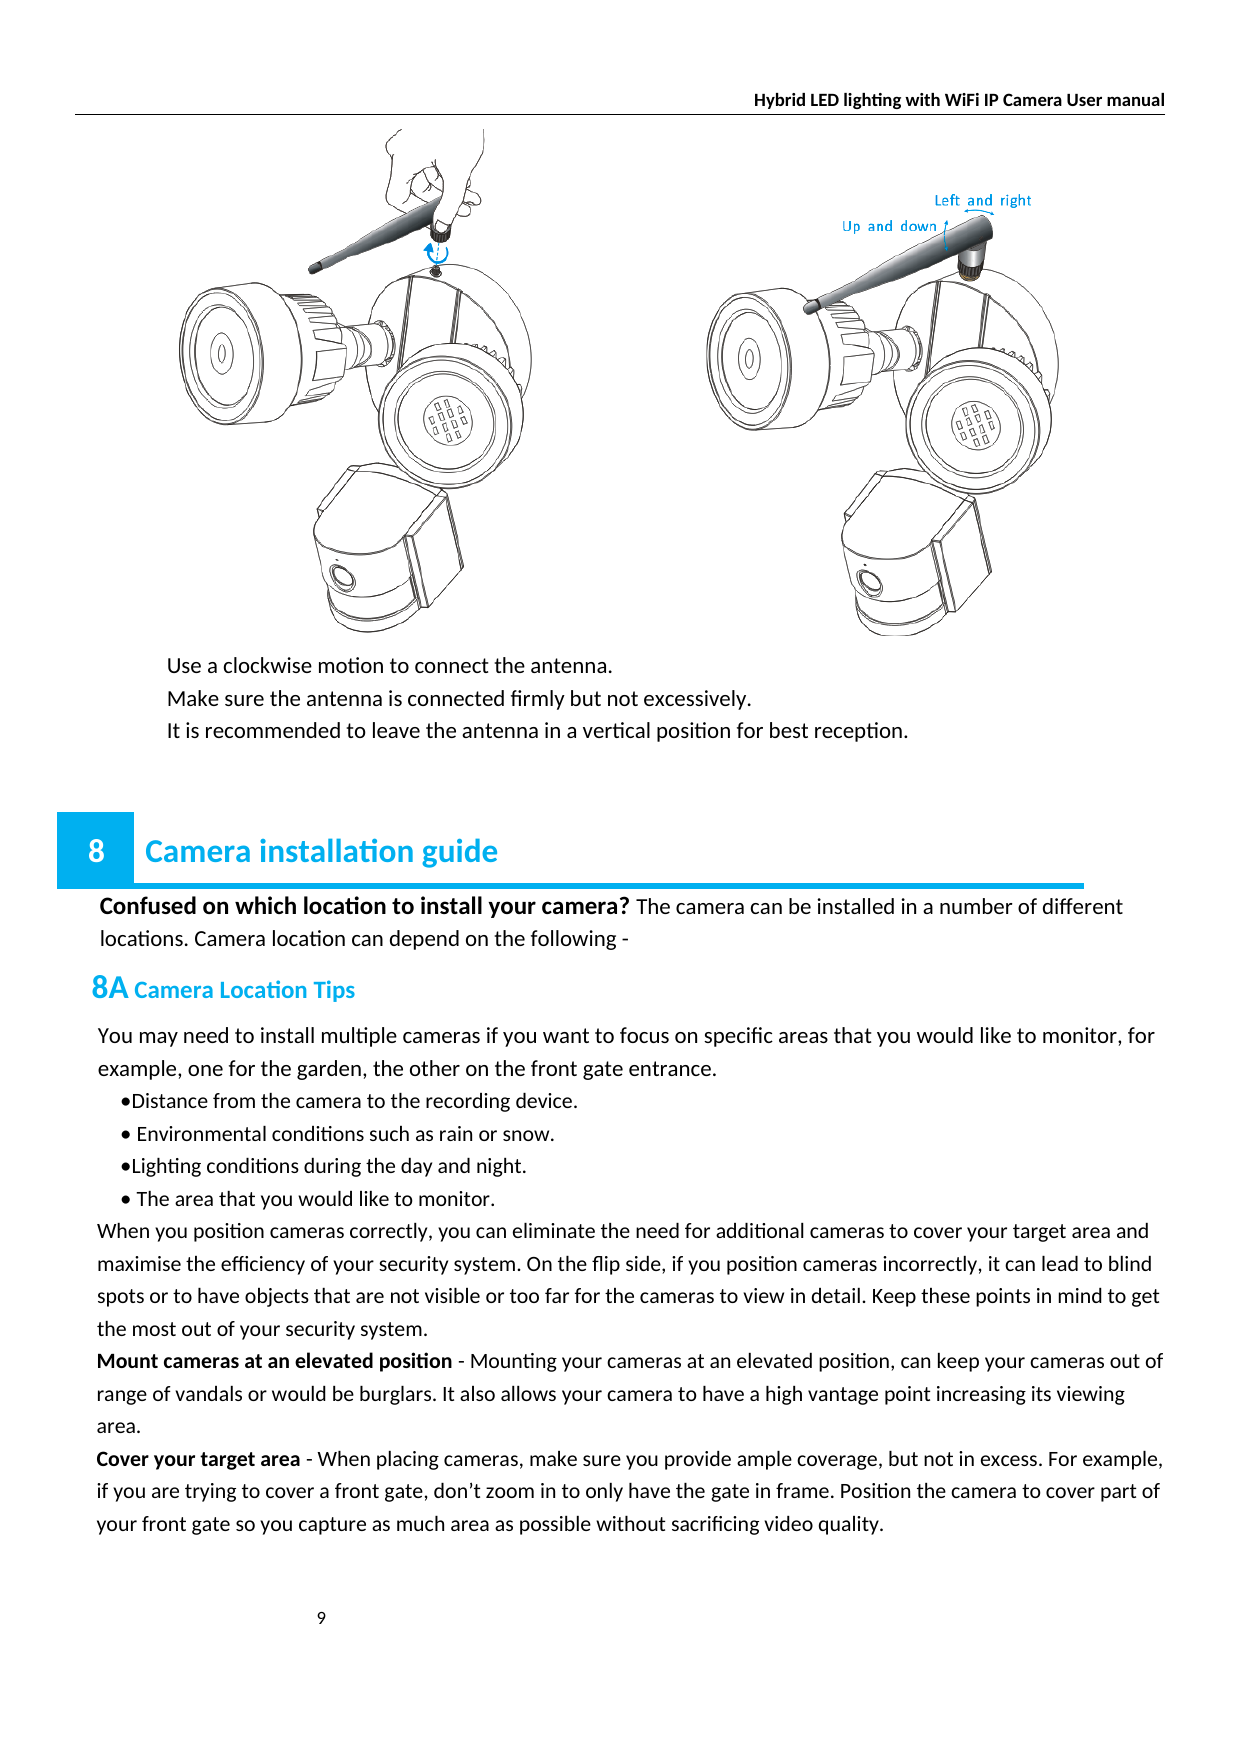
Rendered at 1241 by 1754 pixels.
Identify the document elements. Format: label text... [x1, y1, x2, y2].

text It is recommended to leave the antenna in a vertical position for best reception. [75, 714, 1165, 747]
text Make sure the antenna is connected firmly but not excessively. [75, 682, 1165, 714]
text Confused on which location to install your camera? The camera can be installed in a number of different locations. Camera location can depend on the following - [99, 889, 1165, 954]
text Cover your target area - When placing cameras, make sure you provide ample coverage, but not in excess. For example, if you are trying to cover a front gate, don’t zoom in to only have the gate in frame. Position the camera to cover part of your front gate so you capture as much area as possible without sacrificing video quality. [96, 1442, 1165, 1539]
text • Environmental conditions such as rain or snow. [75, 1117, 1165, 1149]
text Mount cameras at an elevated position - Mounting your cameras at an elevated position, can keep your cameras out of range of vandals or would be burglars. It also allows your camera to have a high vantage point increasing its viewing area. [96, 1344, 1165, 1442]
table_header Camera installation guide [134, 812, 1084, 883]
text •Distance from the camera to the recording device. [75, 1084, 1165, 1117]
text You may need to install multiple cameras if you want to focus on specific areas that you would like to monitor, for example, one for the garden, the other on the front gate entrance. [98, 1019, 1165, 1084]
picture [173, 129, 1067, 636]
text Use a clockwise motion to connect the antenna. [75, 649, 1165, 682]
text When you position cameras correctly, you can eliminate the need for additional cameras to cover your target area and maximise the efficiency of your security system. On the flip side, if you position cameras incorrectly, it can lead to blind spots or to have objects that are not visible or too far for the cameras to view in detail. Keep these points in mind to get the most out of your security system. [97, 1214, 1165, 1344]
text • The area that you would like to monitor. [75, 1182, 1165, 1214]
table_header 8 [63, 818, 134, 883]
text •Lighting conditions during the day and night. [75, 1149, 1165, 1182]
text 8A Camera Location Tips [75, 954, 1165, 1019]
